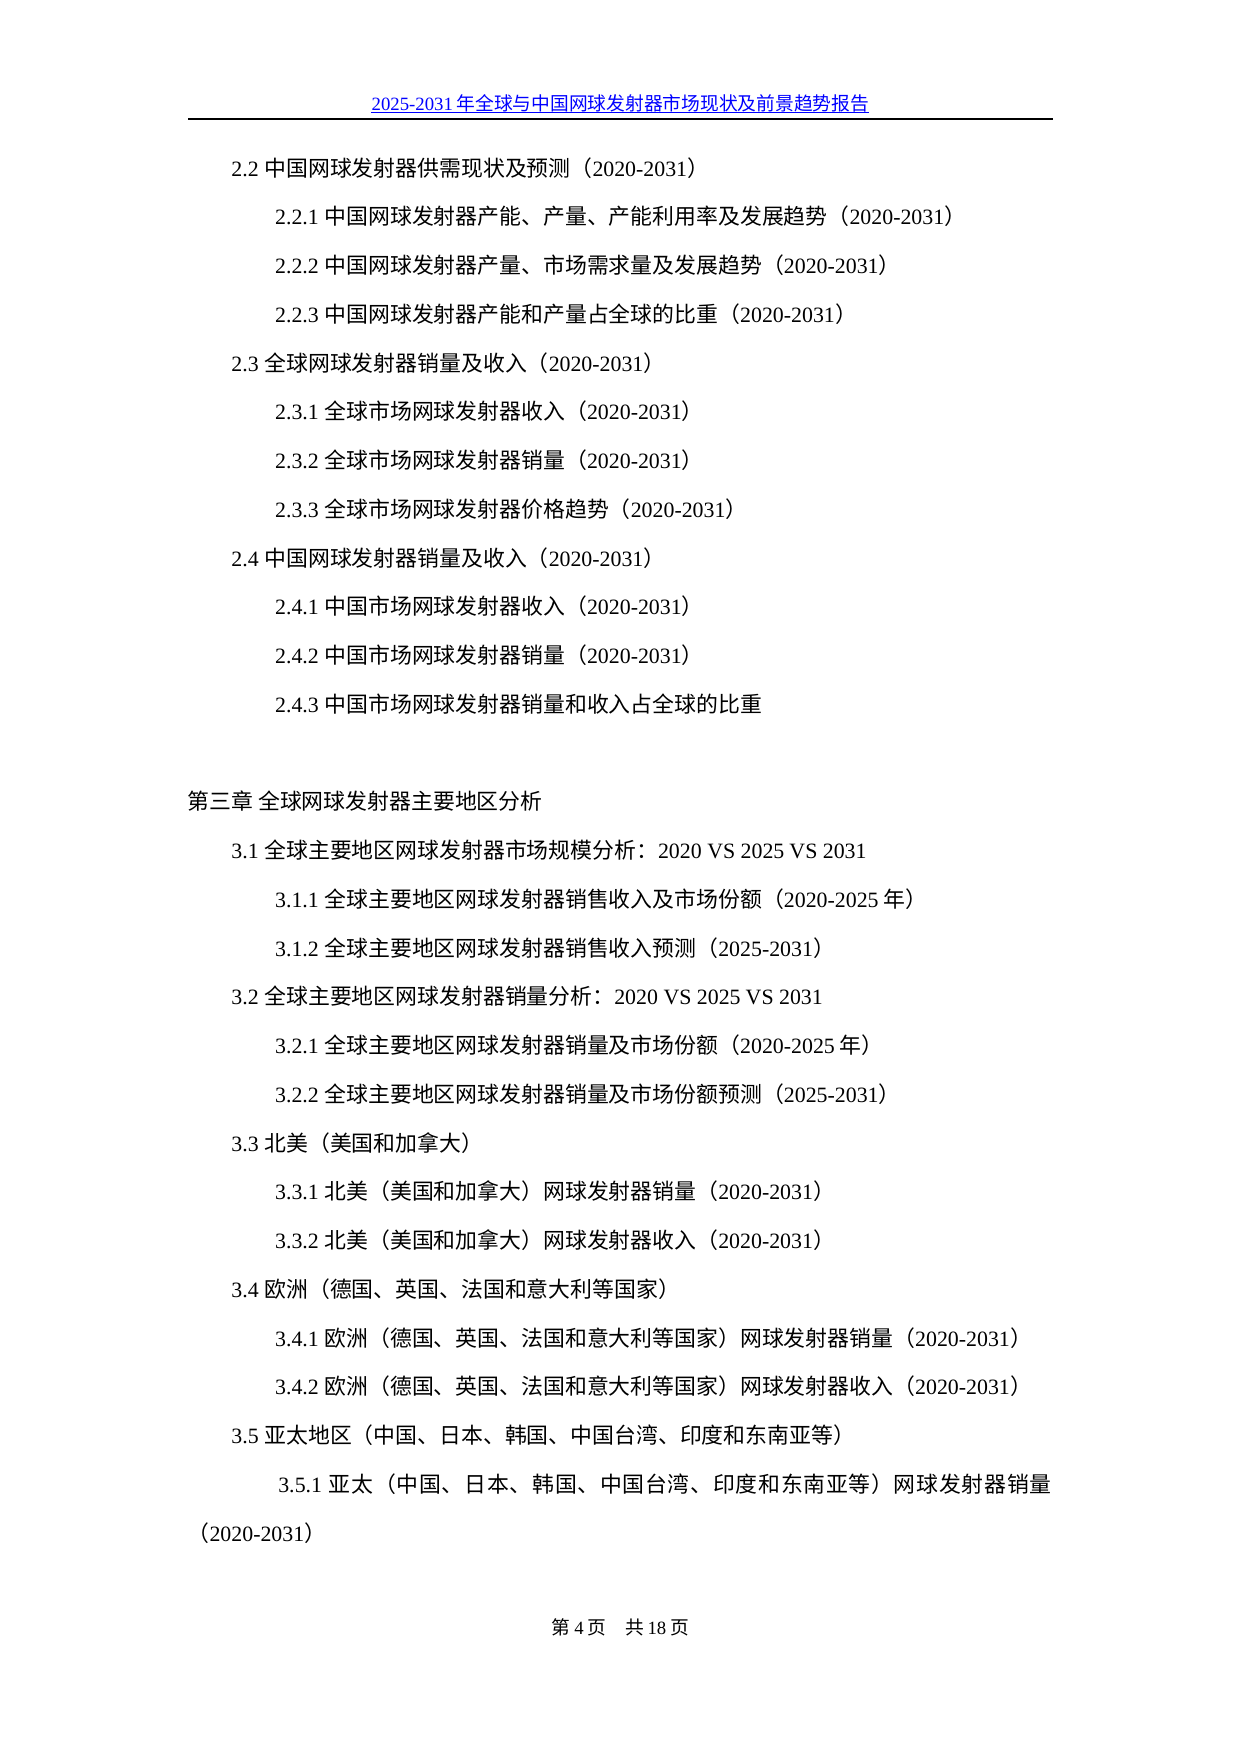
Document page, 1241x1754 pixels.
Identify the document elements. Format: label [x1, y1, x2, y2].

text [187, 150, 1053, 1548]
